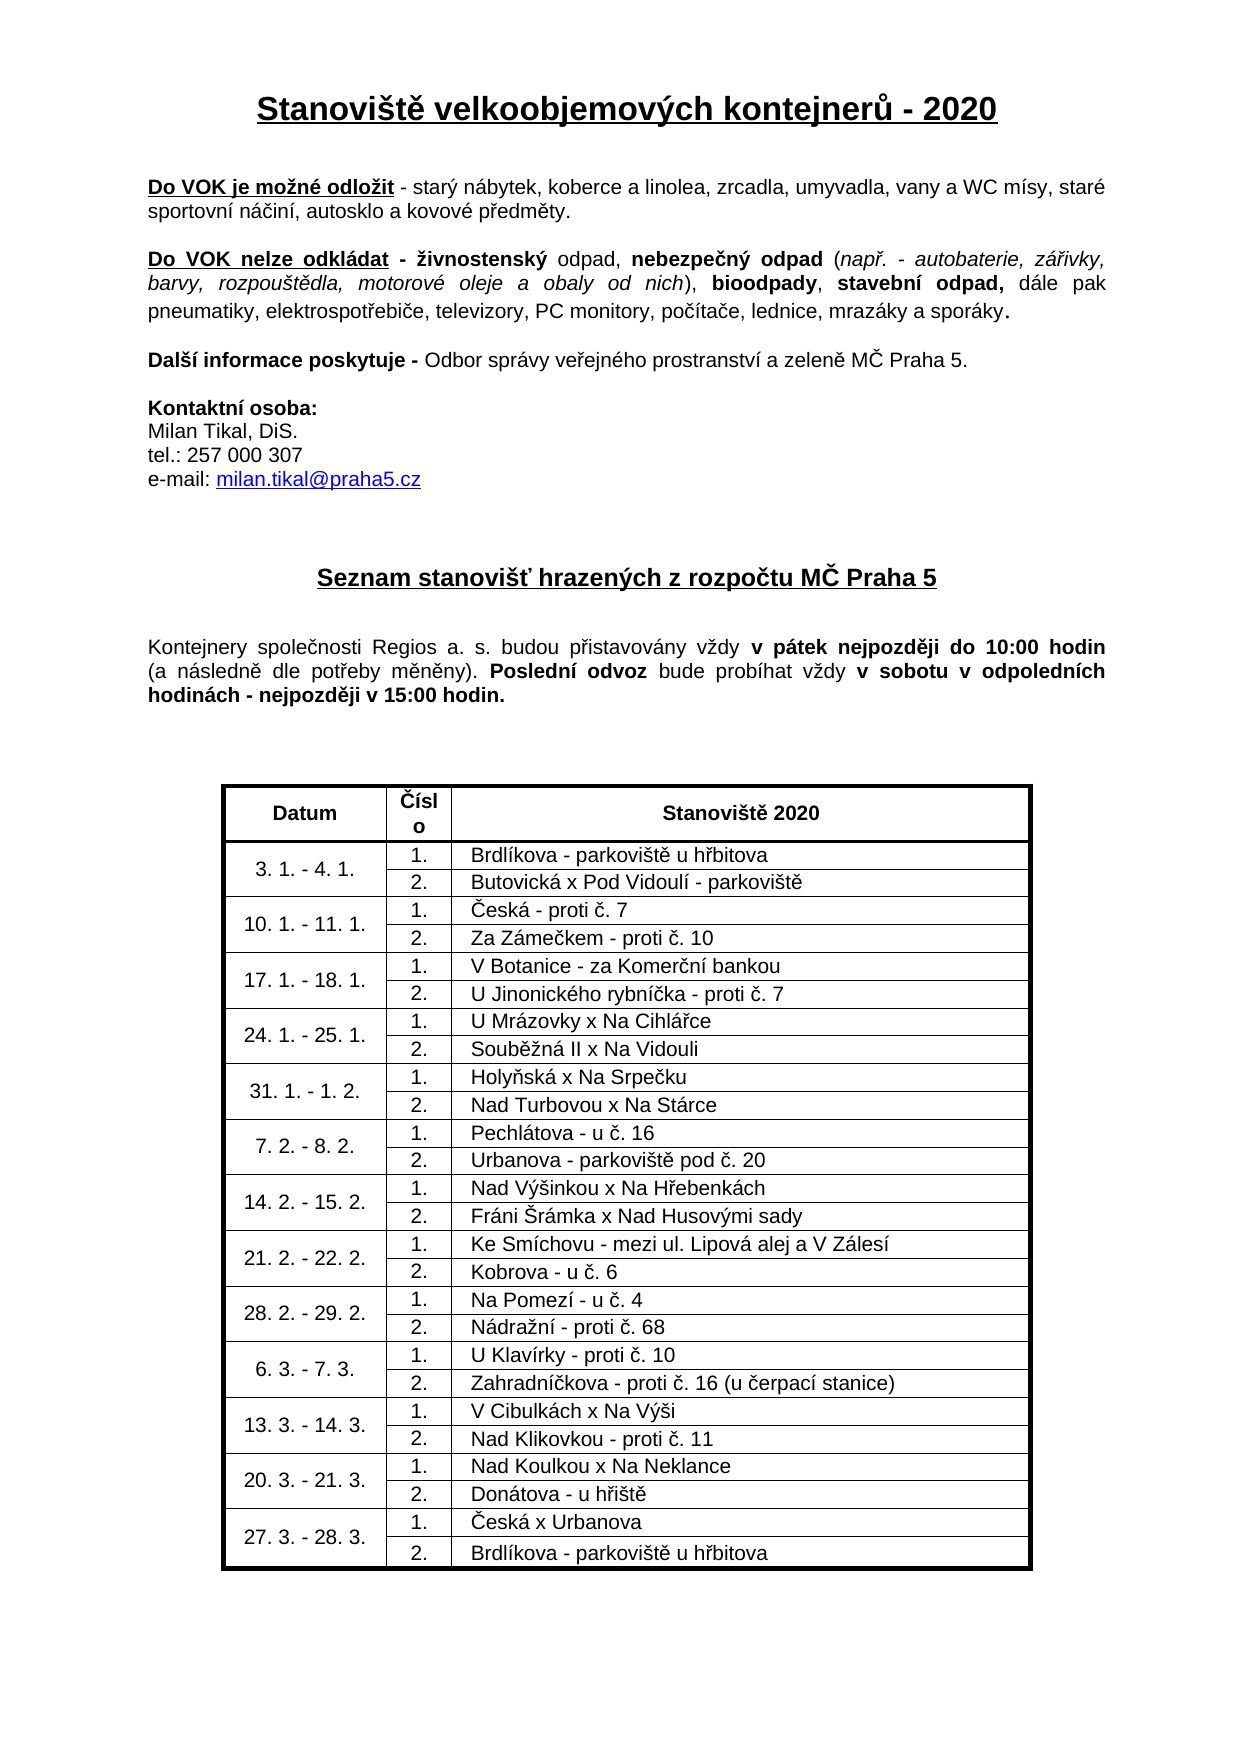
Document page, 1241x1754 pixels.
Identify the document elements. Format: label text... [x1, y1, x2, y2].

table_cell U Mrázovky x Na Cihlářce [452, 1009, 1028, 1035]
text Milan Tikal, DiS. [148, 419, 1106, 443]
text Do VOK je možné odložit - starý nábytek, koberce a linolea, zrcadla, umyvadla, vany a WC mísy, staré sportovní náčiní, autosklo a kovové předměty. [148, 175, 1106, 223]
text tel.: 257 000 307 [148, 443, 1106, 467]
text Kontejnery společnosti Regios a. s. budou přistavovány vždy v pátek nejpozději do 10:00 hodin (a následně dle potřeby měněny). Poslední odvoz bude probíhat vždy v sobotu v odpoledních hodinách - nejpozději v 15:00 hodin. [148, 635, 1106, 707]
table_cell Butovická x Pod Vidoulí - parkoviště [452, 870, 1028, 896]
table_cell Nad Koulkou x Na Neklance [452, 1454, 1028, 1480]
table_cell 2. [387, 925, 451, 952]
table_cell 1. [387, 1231, 451, 1258]
table_cell 1. [387, 1398, 451, 1425]
table_cell 28. 2. - 29. 2. [226, 1287, 386, 1341]
table_cell Brdlíkova - parkoviště u hřbitova [452, 843, 1028, 868]
table_cell Urbanova - parkoviště pod č. 20 [452, 1148, 1028, 1174]
table_cell 2. [387, 1203, 451, 1230]
table_cell 20. 3. - 21. 3. [226, 1454, 386, 1508]
table_cell 10. 1. - 11. 1. [226, 897, 386, 952]
table_header Stanoviště 2020 [452, 788, 1028, 840]
table_cell 2. [387, 1148, 451, 1174]
table_cell 1. [387, 1120, 451, 1147]
table_cell 2. [387, 1426, 451, 1452]
table_cell Nad Turbovou x Na Stárce [452, 1092, 1028, 1119]
table_cell 13. 3. - 14. 3. [226, 1398, 386, 1452]
table_cell Za Zámečkem - proti č. 10 [452, 925, 1028, 952]
table_cell Nad Výšinkou x Na Hřebenkách [452, 1175, 1028, 1202]
table_cell Nádražní - proti č. 68 [452, 1315, 1028, 1341]
table_cell 24. 1. - 25. 1. [226, 1009, 386, 1063]
table_cell 2. [387, 1315, 451, 1341]
table_cell 1. [387, 1287, 451, 1313]
table_cell Česká - proti č. 7 [452, 897, 1028, 924]
table_cell 2. [387, 1259, 451, 1286]
table_cell Souběžná II x Na Vidouli [452, 1036, 1028, 1063]
table_cell 1. [387, 843, 451, 868]
table_cell Nad Klikovkou - proti č. 11 [452, 1426, 1028, 1452]
text Seznam stanovišť hrazených z rozpočtu MČ Praha 5 [148, 563, 1106, 592]
table_cell 31. 1. - 1. 2. [226, 1064, 386, 1119]
table_cell 7. 2. - 8. 2. [226, 1120, 386, 1174]
table_cell 1. [387, 1342, 451, 1369]
table_cell U Jinonického rybníčka - proti č. 7 [452, 981, 1028, 1007]
table_cell U Klavírky - proti č. 10 [452, 1342, 1028, 1369]
text Do VOK nelze odkládat - živnostenský odpad, nebezpečný odpad (např. - autobaterie, zářivky, barvy, rozpouštědla, motorové oleje a obaly od nich), bioodpady, stavební odpad, dále pak pneumatiky, elektrospotřebiče, televizory, PC monitory, počítače, lednice, mrazáky a sporáky. [148, 247, 1106, 323]
table_cell 3. 1. - 4. 1. [226, 843, 386, 896]
table_cell Česká x Urbanova [452, 1509, 1028, 1536]
table_cell 1. [387, 1175, 451, 1202]
table_cell V Botanice - za Komerční bankou [452, 953, 1028, 980]
table_cell Na Pomezí - u č. 4 [452, 1287, 1028, 1313]
table_cell 2. [387, 1370, 451, 1397]
text Stanoviště velkoobjemových kontejnerů - 2020 [148, 89, 1106, 127]
table_cell 2. [387, 1537, 451, 1566]
text e-mail: milan.tikal@praha5.cz [148, 467, 1106, 491]
table_cell Holyňská x Na Srpečku [452, 1064, 1028, 1091]
table_cell 6. 3. - 7. 3. [226, 1342, 386, 1397]
table_cell 14. 2. - 15. 2. [226, 1175, 386, 1230]
table_cell 1. [387, 953, 451, 980]
table_cell Brdlíkova - parkoviště u hřbitova [452, 1537, 1028, 1566]
table_cell 2. [387, 981, 451, 1007]
table_cell 1. [387, 1509, 451, 1536]
text Další informace poskytuje - Odbor správy veřejného prostranství a zeleně MČ Praha 5. [148, 347, 1106, 371]
table_cell Kobrova - u č. 6 [452, 1259, 1028, 1286]
table_cell 1. [387, 1064, 451, 1091]
table_cell Donátova - u hřiště [452, 1481, 1028, 1508]
table_cell 1. [387, 897, 451, 924]
table_cell 1. [387, 1454, 451, 1480]
table_header Číslo [387, 788, 451, 840]
table_cell Fráni Šrámka x Nad Husovými sady [452, 1203, 1028, 1230]
table_cell 2. [387, 1481, 451, 1508]
table_cell 2. [387, 1092, 451, 1119]
table_cell 27. 3. - 28. 3. [226, 1509, 386, 1566]
table_cell 17. 1. - 18. 1. [226, 953, 386, 1007]
table_cell 2. [387, 870, 451, 896]
table_cell 21. 2. - 22. 2. [226, 1231, 386, 1286]
table_cell Pechlátova - u č. 16 [452, 1120, 1028, 1147]
text Kontaktní osoba: [148, 395, 1106, 419]
table_cell 2. [387, 1036, 451, 1063]
table_cell Ke Smíchovu - mezi ul. Lipová alej a V Zálesí [452, 1231, 1028, 1258]
table_cell 1. [387, 1009, 451, 1035]
table_header Datum [226, 788, 386, 840]
table_cell Zahradníčkova - proti č. 16 (u čerpací stanice) [452, 1370, 1028, 1397]
table_cell V Cibulkách x Na Výši [452, 1398, 1028, 1425]
